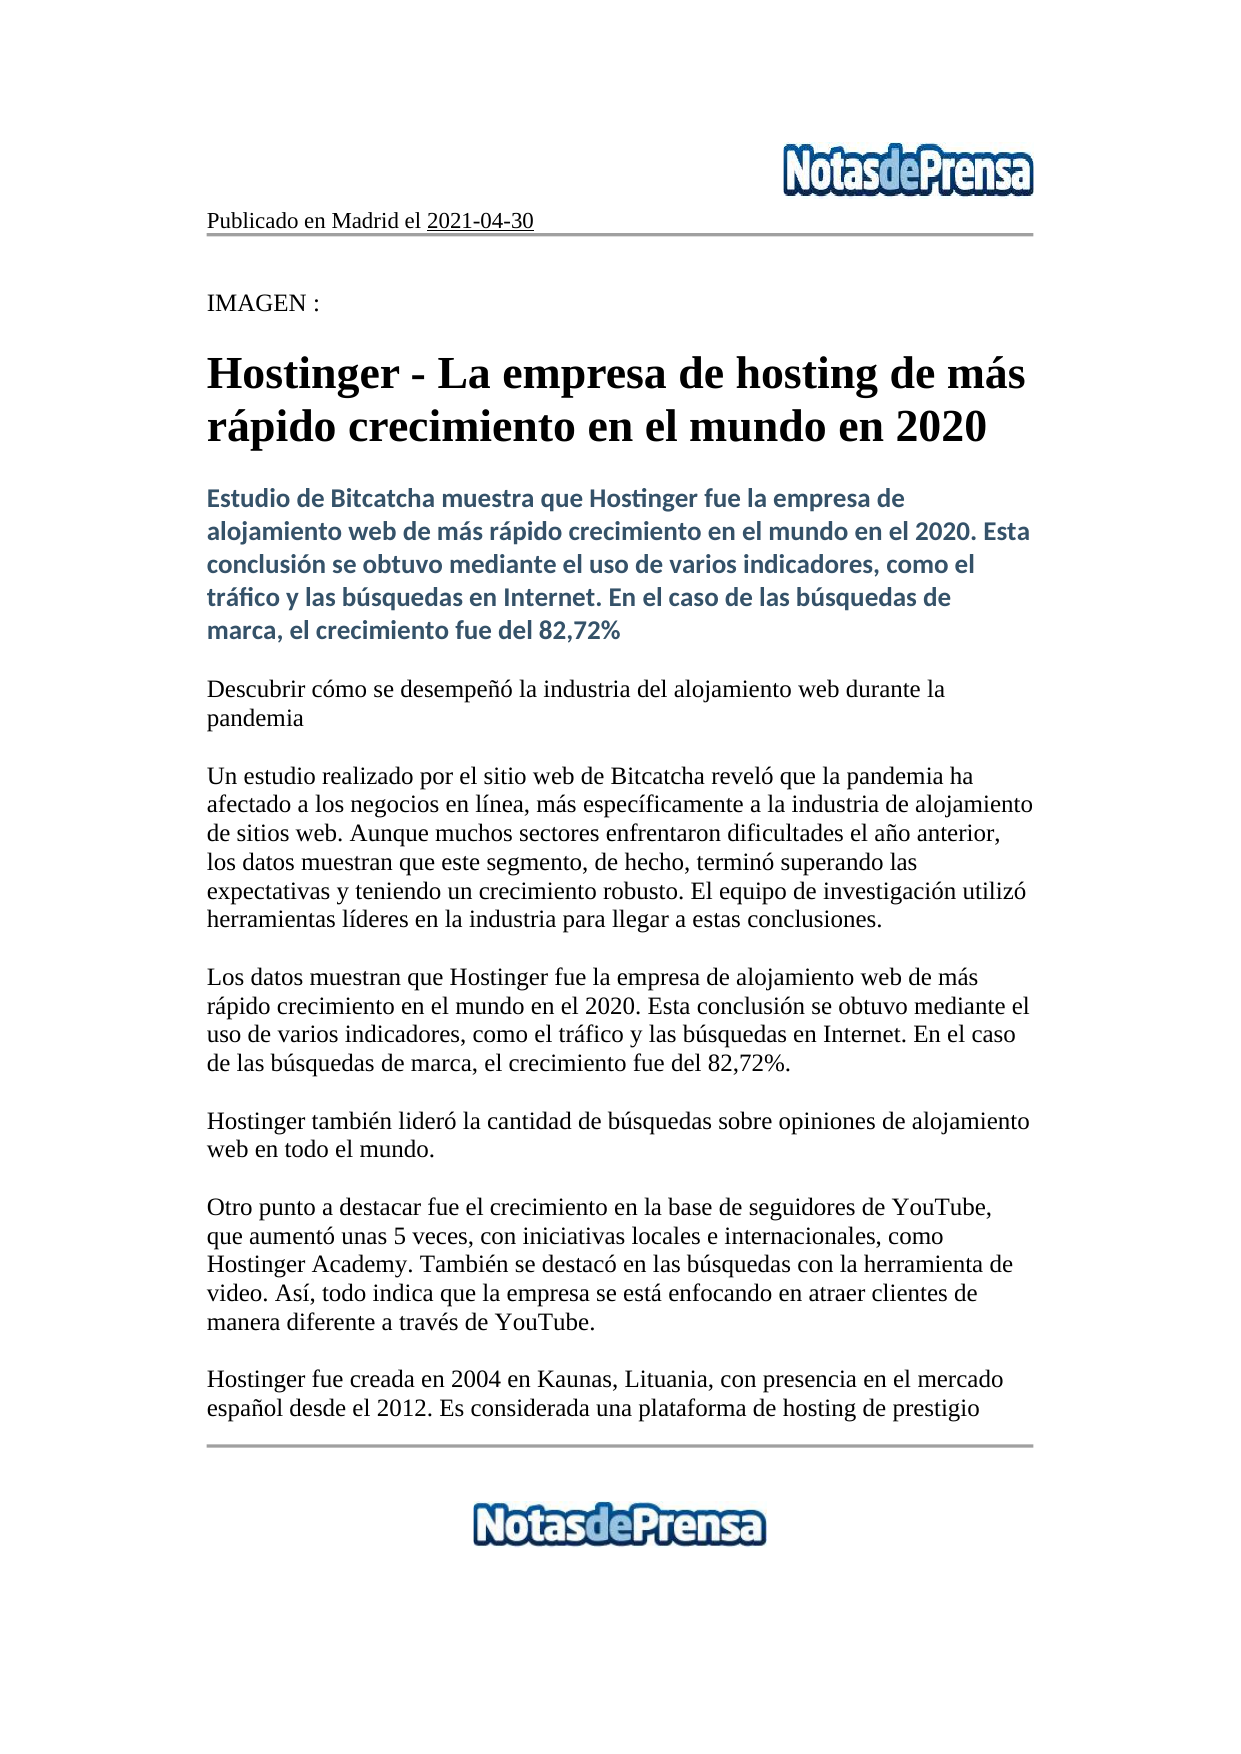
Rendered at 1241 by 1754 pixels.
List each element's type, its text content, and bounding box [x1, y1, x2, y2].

text IMAGEN : [207, 288, 1033, 317]
picture [783, 142, 1034, 199]
subtitle Estudio de Bitcatcha muestra que Hostinger fue la empresa de alojamiento web de más rápido crecimiento en el mundo en el 2020. Esta conclusión se obtuvo mediante el uso de varios indicadores, como el tráfico y las búsquedas en Internet. En el caso de las búsquedas de marca, el crecimiento fue del 82,72% [207, 481, 1033, 646]
subtitle Hostinger - La empresa de hosting de más rápido crecimiento en el mundo en 2020 [207, 346, 1033, 452]
picture [473, 1501, 767, 1548]
